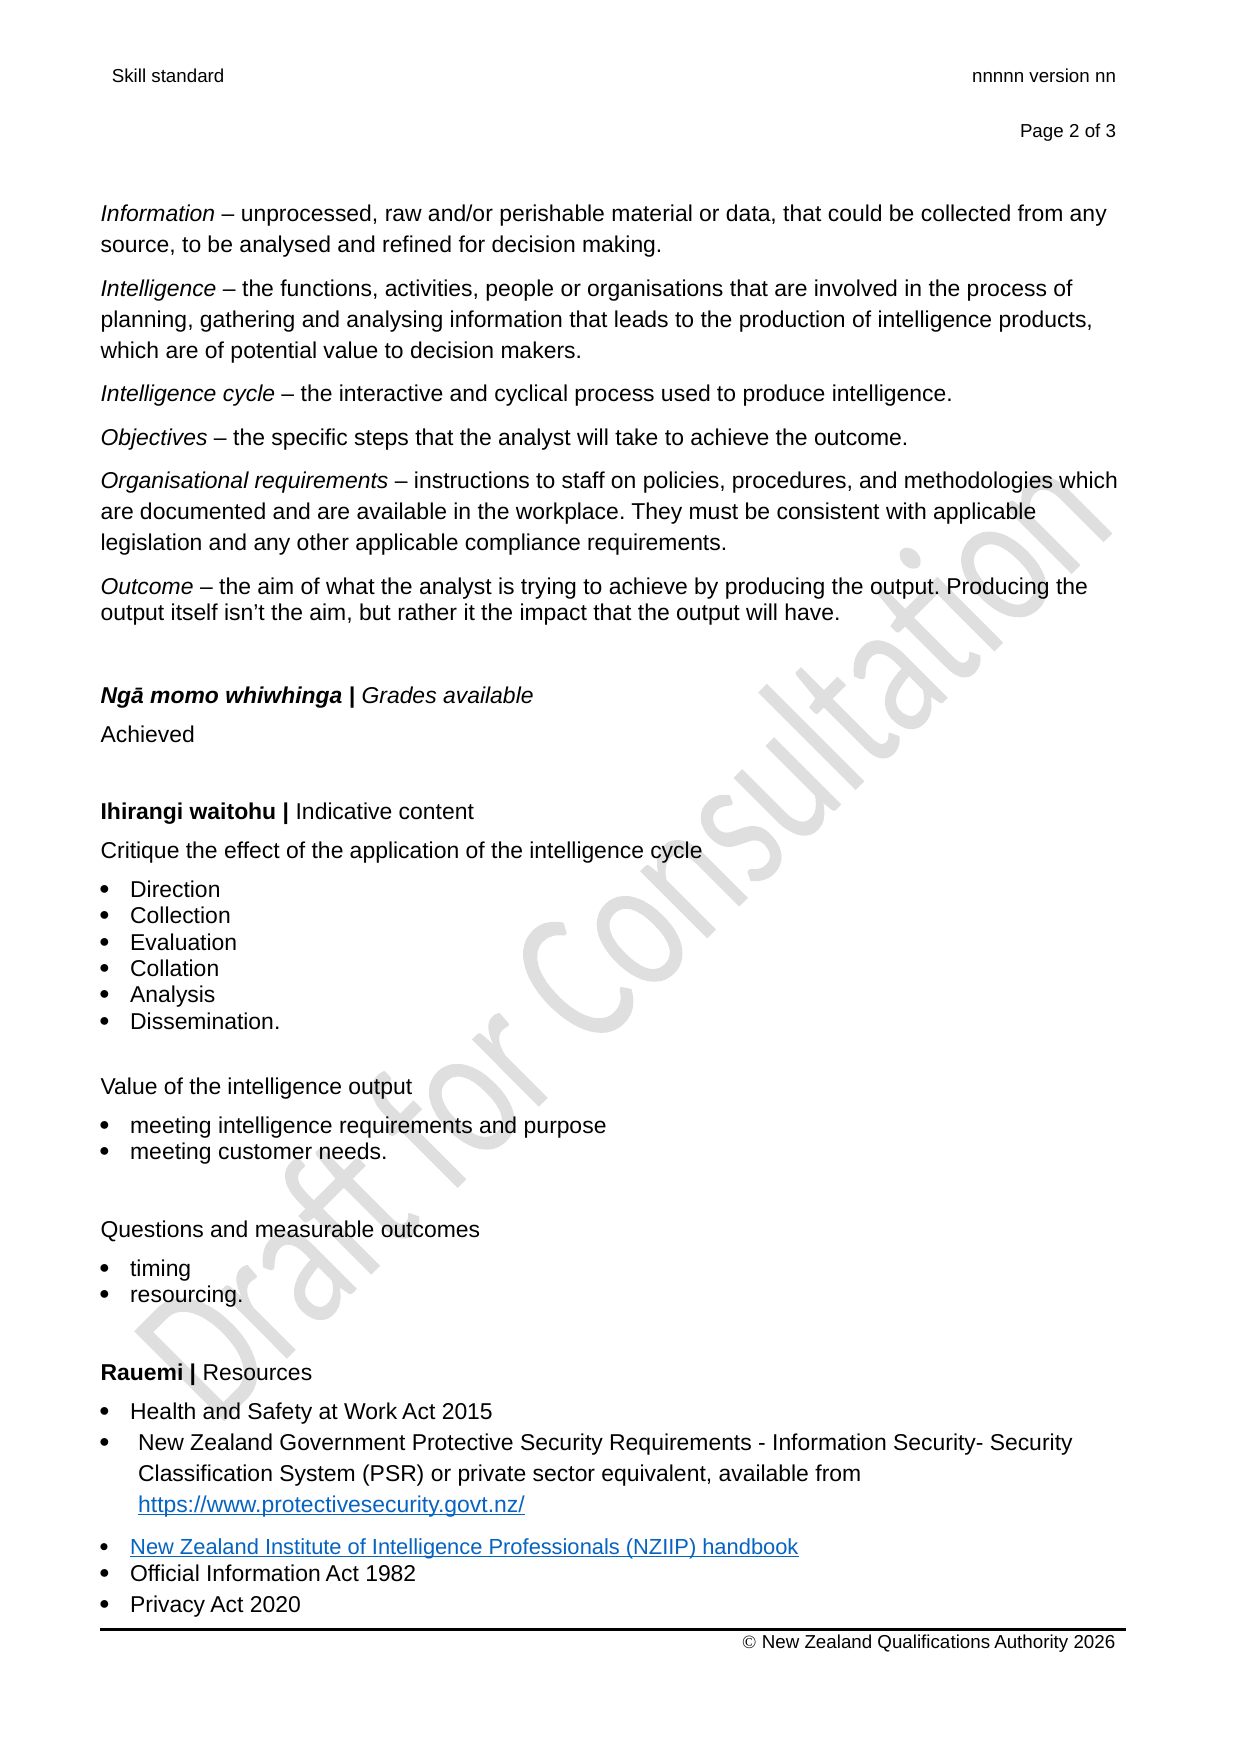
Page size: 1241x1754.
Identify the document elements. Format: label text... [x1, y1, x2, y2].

text Achieved [100, 721, 1140, 747]
list Evaluation [100, 929, 1140, 955]
text Information – unprocessed, raw and/or perishable material or data, that could be collected from any source, to be analysed and refined for decision making. [100, 200, 1140, 257]
list Dissemination. [100, 1008, 1140, 1034]
list meeting customer needs. [100, 1138, 1140, 1164]
text Ngā momo whiwhinga | Grades available [100, 682, 1140, 708]
list New Zealand Institute of Intelligence Professionals (NZIIP) handbook [100, 1534, 1140, 1559]
text Intelligence – the functions, activities, people or organisations that are involved in the process of planning, gathering and analysing information that leads to the production of intelligence products, which are of potential value to decision makers. [100, 274, 1140, 363]
text Critique the effect of the application of the intelligence cycle [100, 837, 1140, 863]
list timing [100, 1255, 1140, 1281]
text Value of the intelligence output [100, 1073, 1140, 1099]
list Health and Safety at Work Act 2015 [100, 1398, 1140, 1424]
text Questions and measurable outcomes [100, 1216, 1140, 1242]
list Collation [100, 955, 1140, 981]
text Ihirangi waitohu | Indicative content [100, 798, 1140, 824]
text Organisational requirements – instructions to staff on policies, procedures, and methodologies which are documented and are available in the workplace. They must be consistent with applicable legislation and any other applicable compliance requirements. [100, 467, 1140, 556]
list resourcing. [100, 1281, 1140, 1307]
list Official Information Act 1982 [100, 1559, 1140, 1586]
text Rauemi | Resources [100, 1359, 1140, 1385]
text Intelligence cycle – the interactive and cyclical process used to produce intelligence. [100, 380, 1140, 407]
list Privacy Act 2020 [100, 1591, 1140, 1617]
text Objectives – the specific steps that the analyst will take to achieve the outcome. [100, 424, 1140, 450]
list Analysis [100, 981, 1140, 1008]
text Outcome – the aim of what the analyst is trying to achieve by producing the output. Producing the output itself isn’t the aim, but rather it the impact that the output will have. [100, 573, 1140, 626]
list meeting intelligence requirements and purpose [100, 1112, 1140, 1138]
list Direction [100, 876, 1140, 902]
list New Zealand Government Protective Security Requirements - Information Security- Security Classification System (PSR) or private sector equivalent, available from https://www.protectivesecurity.govt.nz/ [100, 1429, 1140, 1517]
list Collection [100, 902, 1140, 929]
